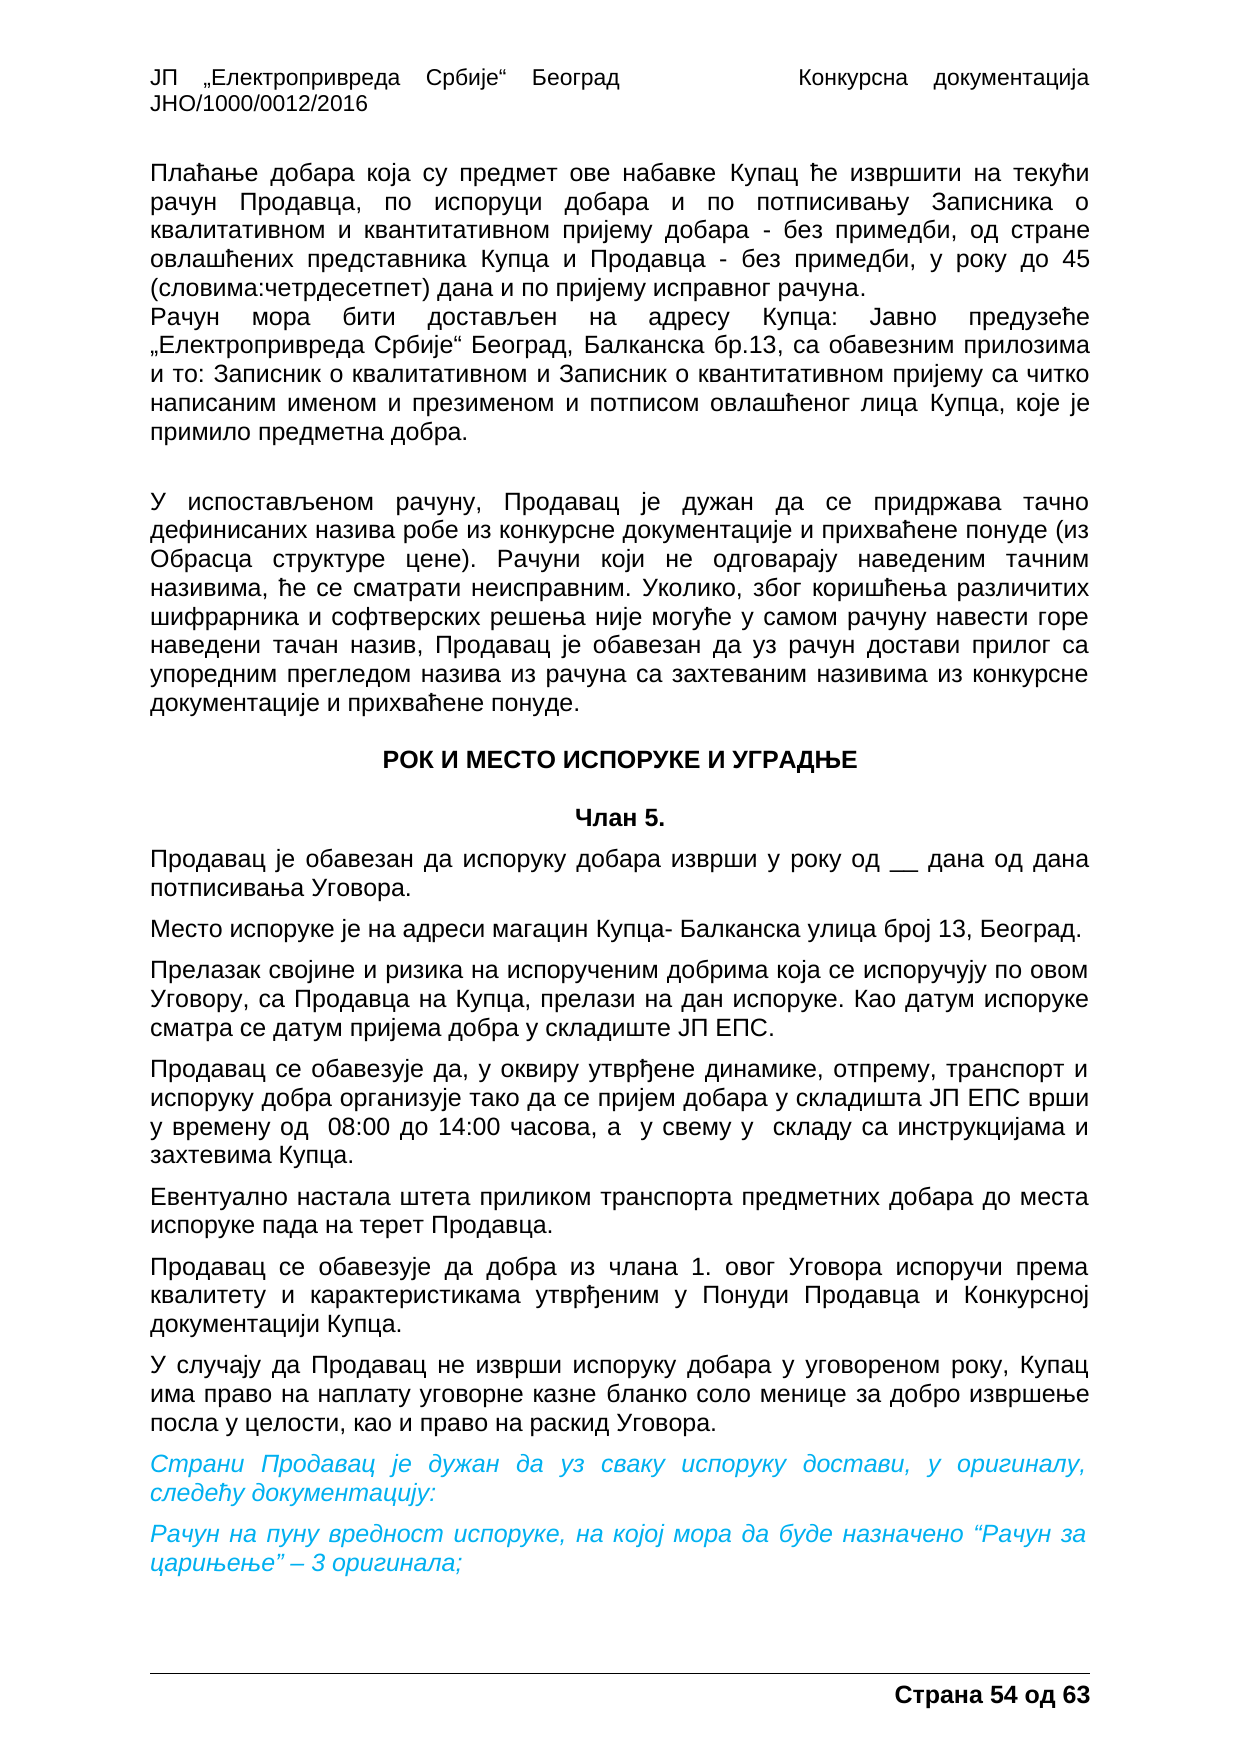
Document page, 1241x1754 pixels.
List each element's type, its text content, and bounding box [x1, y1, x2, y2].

text Рачун мора бити достављен на адресу Купца: Јавно предузеће „Електропривреда Србије“ Београд, Балканска бр.13, са обавезним прилозима и то: Записник о квалитативном и Записник о квантитативном пријему са читко написаним именом и презименом и потписом овлашћеног лица Купца, које је примило предметна добра. [150, 301, 1090, 445]
text Плаћање добара која су предмет ове набавке Купац ће извршити на текући рачун Продавца, по испоруци добара и по потписивању Записника о квалитативном и квантитативном пријему добара - без примедби, од стране овлашћених представника Купца и Продавца - без примедби, у року до 45 (словима:четрдесетпет) дана и по пријему исправног рачуна. [150, 158, 1090, 301]
text У испостављеном рачуну, Продавац је дужан да се придржава тачно дефинисаних назива робе из конкурсне документације и прихваћене понуде (из Обрасца структуре цене). Рачуни који не одговарају наведеним тачним називима, ће се сматрати неисправним. Уколико, због коришћења различитих шифрарника и софтверских решења није могуће у самом рачуну навести горе наведени тачан назив, Продавац је обавезан да уз рачун достави прилог са упоредним прегледом назива из рачуна са захтеваним називима из конкурсне документације и прихваћене понуде. [150, 486, 1090, 716]
text Продавац се обавезује да добра из члана 1. овог Уговора испоручи према квалитету и карактеристикама утврђеним у Понуди Продавца и Конкурсној документацији Купца. [150, 1251, 1090, 1338]
text Место испоруке је на адреси магацин Купца- Балканска улица број 13, Београд. [150, 914, 1090, 943]
text Рачун на пуну вредност испоруке, на којој мора да буде назначено “Рачун за царињење” – 3 оригинала; [150, 1519, 1090, 1576]
text Евентуално настала штета приликом транспорта предметних добара до места испоруке пада на терет Продавца. [150, 1181, 1090, 1239]
text РОК И МЕСТО ИСПОРУКЕ И УГРАДЊЕ [150, 745, 1090, 774]
text Прелазак својине и ризика на испорученим добрима која се испоручују по овом Уговору, са Продавца на Купца, прелази на дан испоруке. Као датум испоруке сматра се датум пријема добра у складиште ЈП ЕПС. [150, 955, 1090, 1041]
text Продавац се обавезује да, у оквиру утврђене динамике, отпрему, транспорт и испоруку добра организује тако да се пријем добара у складишта ЈП ЕПС врши у времену од 08:00 до 14:00 часова, а у свему у складу са инструкцијама и захтевима Купца. [150, 1054, 1090, 1169]
text Страни Продавац је дужан да уз сваку испоруку достави, у оригиналу, следећу документацију: [150, 1449, 1090, 1506]
text У случају да Продавац не изврши испоруку добара у уговореном року, Купац има право на наплату уговорне казне бланко соло менице за добро извршење посла у целости, као и право на раскид Уговора. [150, 1350, 1090, 1436]
text Члан 5. [150, 803, 1090, 831]
text Продавац је обавезан да испоруку добара изврши у року од __ дана од дана потписивања Уговора. [150, 844, 1090, 901]
